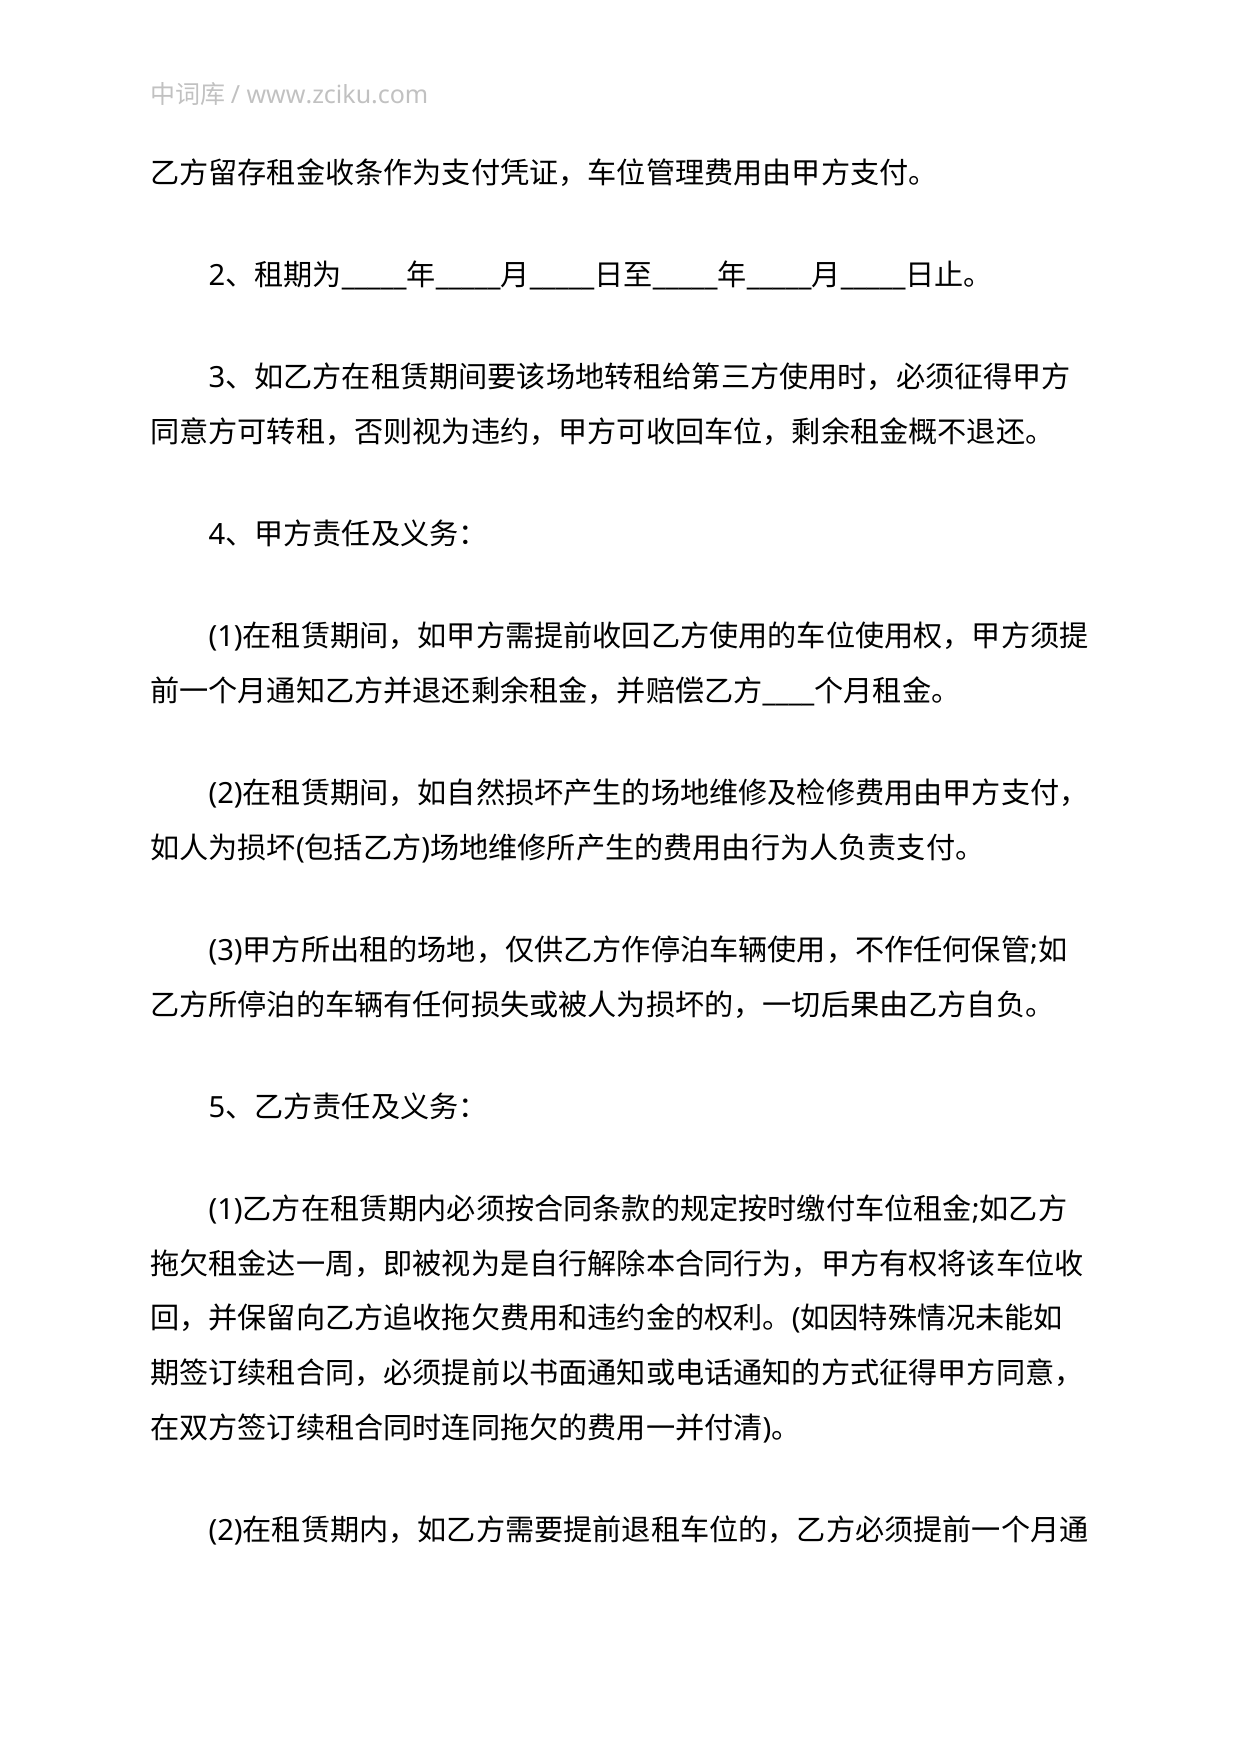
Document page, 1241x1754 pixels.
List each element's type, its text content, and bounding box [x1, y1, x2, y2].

text 3、如乙方在租赁期间要该场地转租给第三方使用时，必须征得甲方同意方可转租，否则视为违约，甲方可收回车位，剩余租金概不退还。 [150, 354, 1090, 451]
text 2、租期为_____年_____月_____日至_____年_____月_____日止。 [150, 252, 1090, 294]
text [150, 1507, 1090, 1549]
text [150, 150, 1090, 192]
text (1)乙方在租赁期内必须按合同条款的规定按时缴付车位租金;如乙方拖欠租金达一周，即被视为是自行解除本合同行为，甲方有权将该车位收回，并保留向乙方追收拖欠费用和违约金的权利。(如因特殊情况未能如期签订续租合同，必须提前以书面通知或电话通知的方式征得甲方同意，在双方签订续租合同时连同拖欠的费用一并付清)。 [150, 1185, 1090, 1447]
text (3)甲方所出租的场地，仅供乙方作停泊车辆使用，不作任何保管;如乙方所停泊的车辆有任何损失或被人为损坏的，一切后果由乙方自负。 [150, 926, 1090, 1024]
text (1)在租赁期间，如甲方需提前收回乙方使用的车位使用权，甲方须提前一个月通知乙方并退还剩余租金，并赔偿乙方____个月租金。 [150, 612, 1090, 710]
text (2)在租赁期间，如自然损坏产生的场地维修及检修费用由甲方支付，如人为损坏(包括乙方)场地维修所产生的费用由行为人负责支付。 [150, 769, 1090, 867]
text 5、乙方责任及义务： [150, 1083, 1090, 1126]
text 4、甲方责任及义务： [150, 511, 1090, 553]
